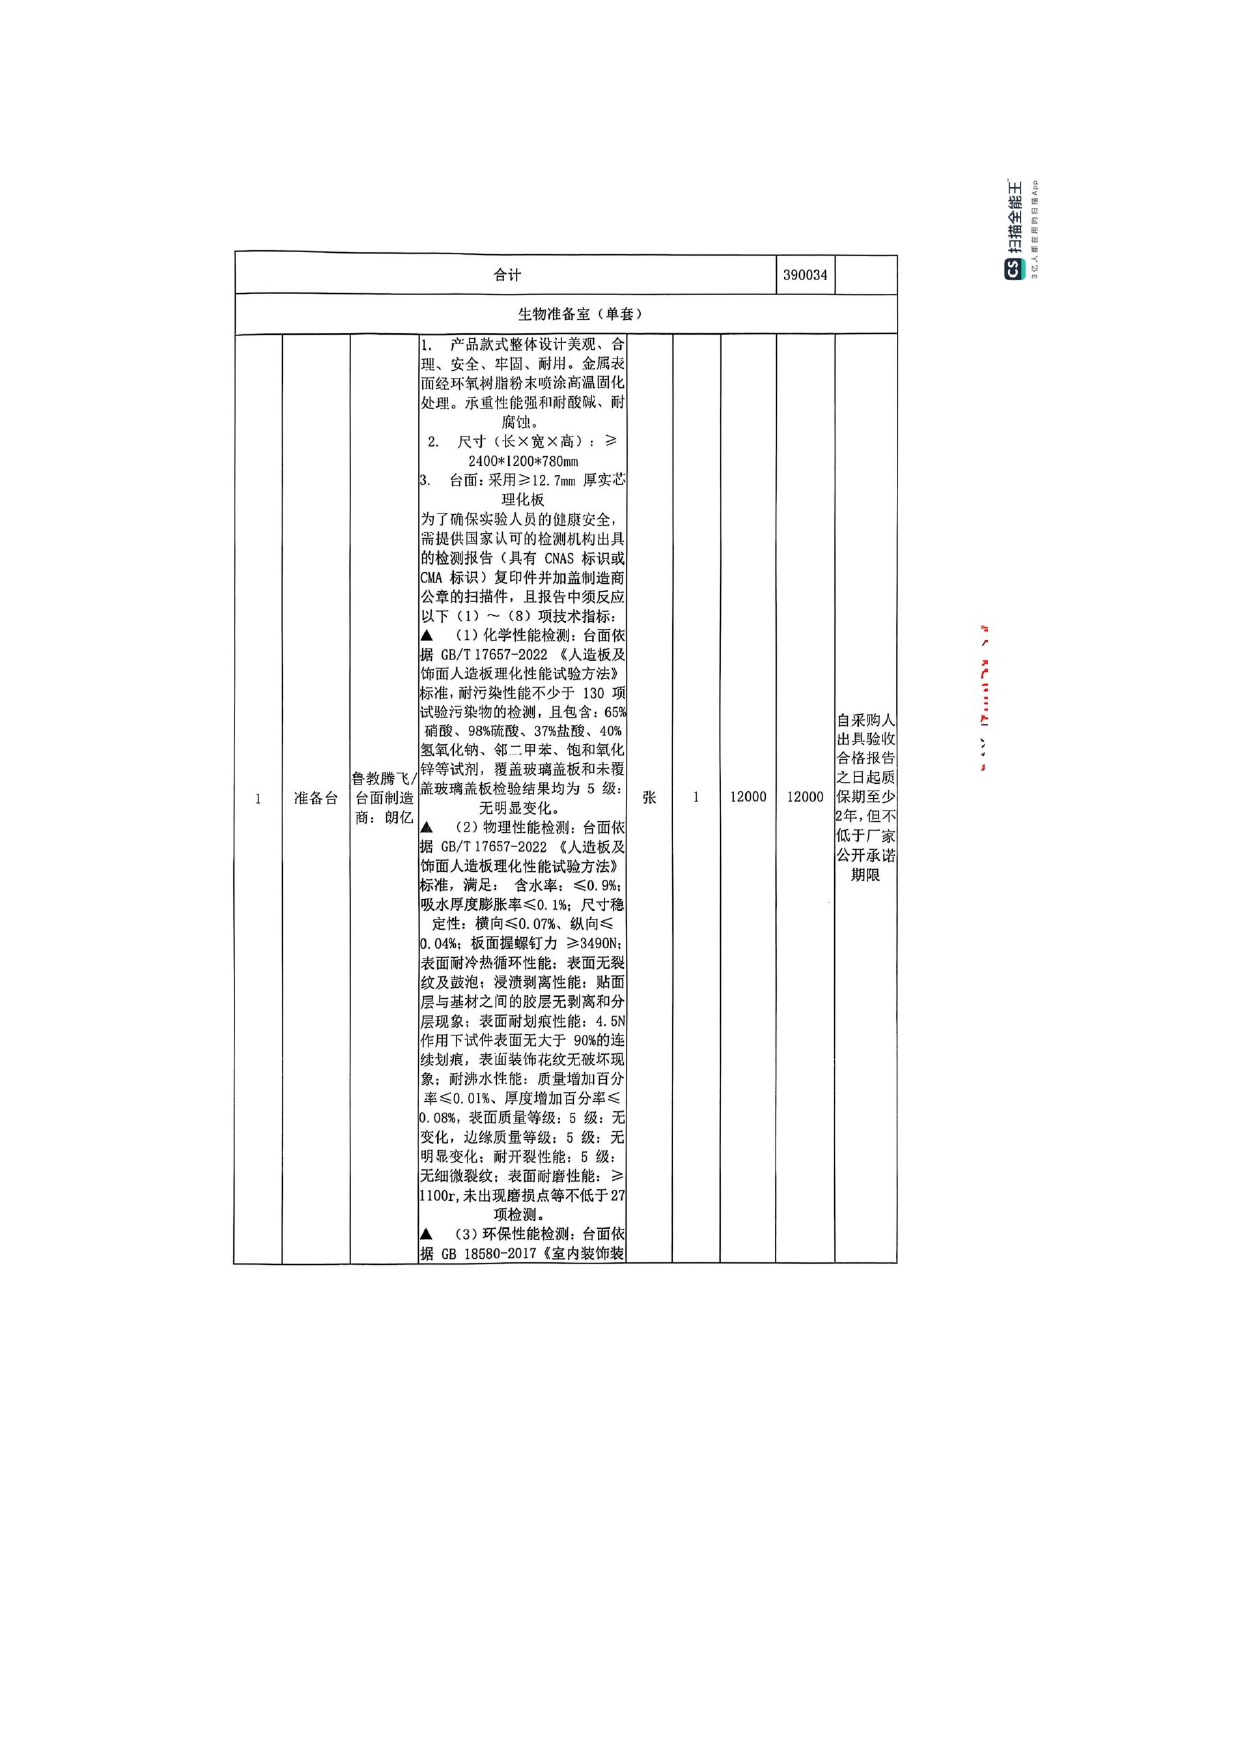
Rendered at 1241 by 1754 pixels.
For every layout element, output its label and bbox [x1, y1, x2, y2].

picture [187, 162, 1053, 1386]
